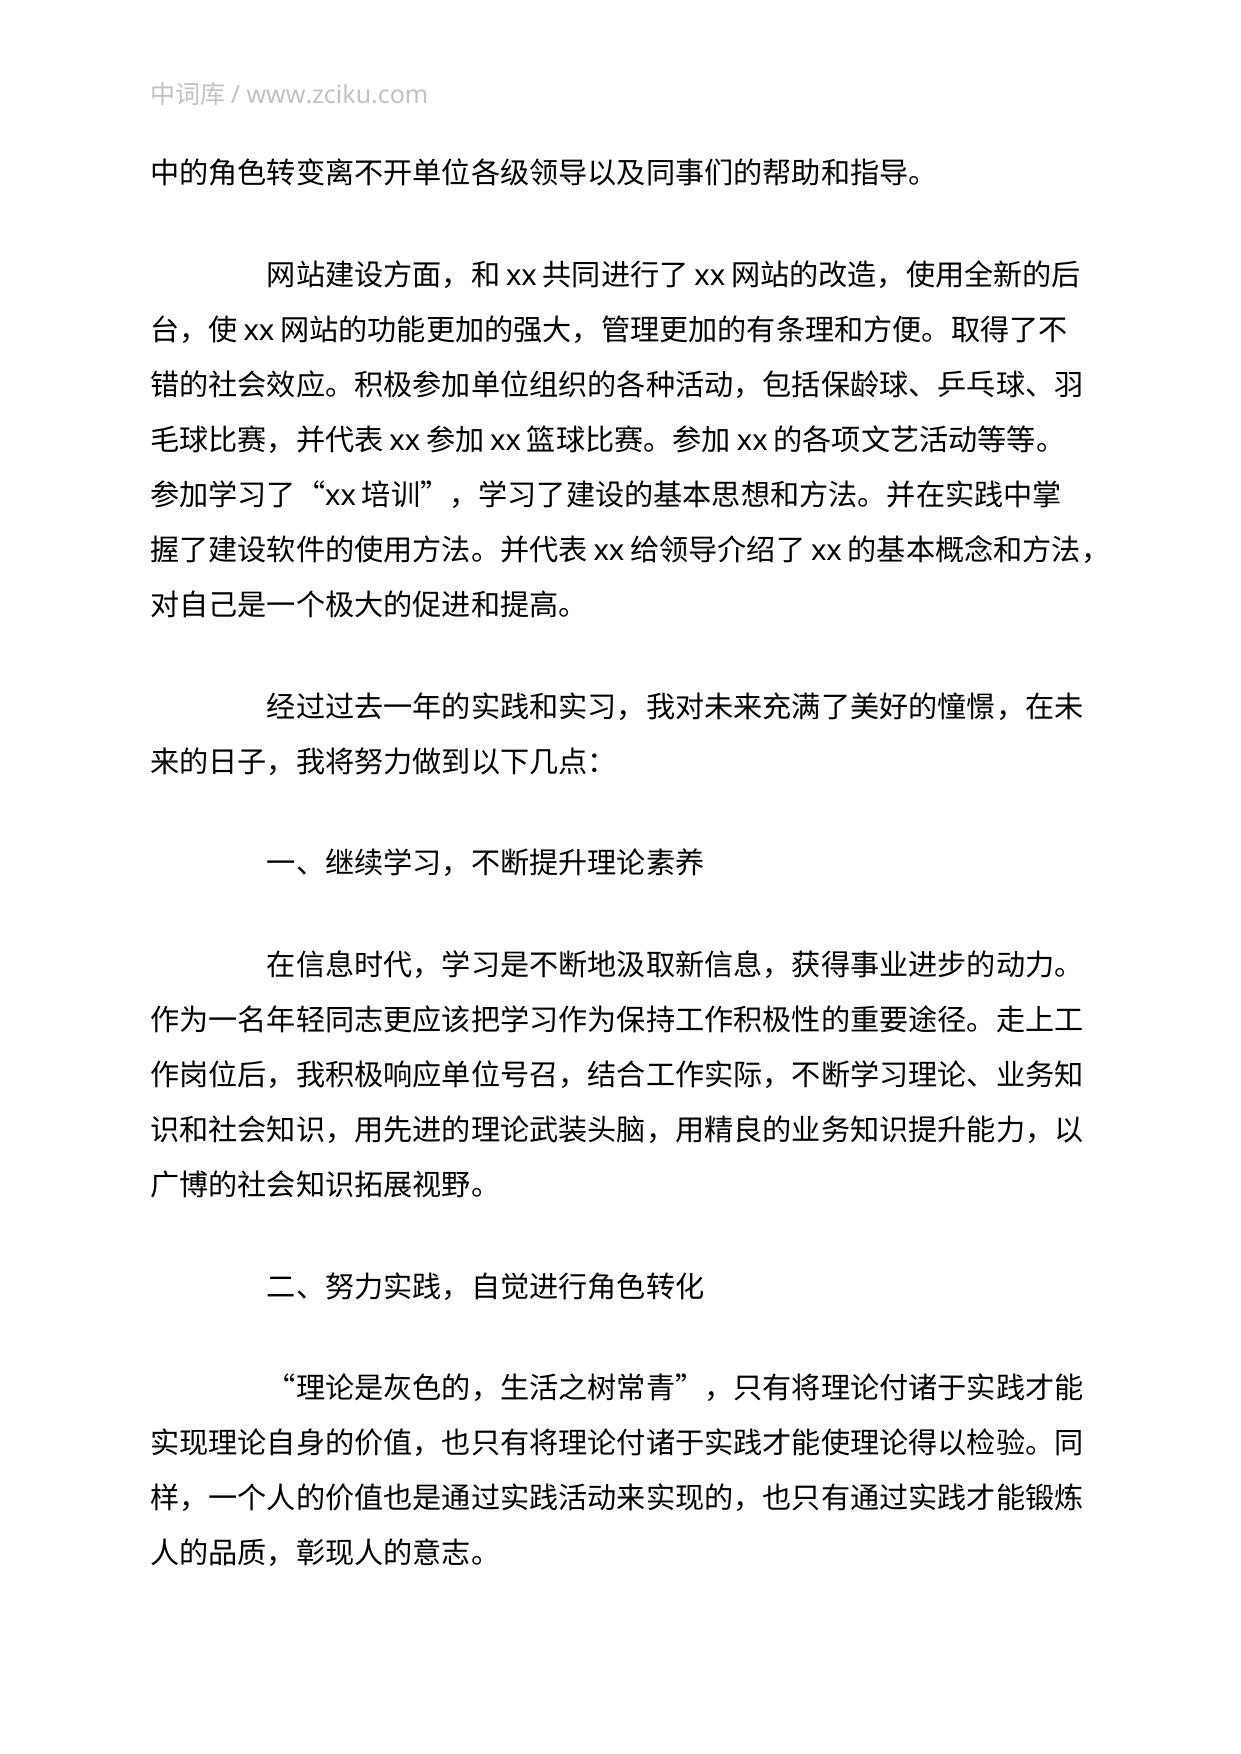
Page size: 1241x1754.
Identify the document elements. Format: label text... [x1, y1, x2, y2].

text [150, 150, 1090, 192]
text 在信息时代，学习是不断地汲取新信息，获得事业进步的动力。作为一名年轻同志更应该把学习作为保持工作积极性的重要途径。走上工作岗位后，我积极响应单位号召，结合工作实际，不断学习理论、业务知识和社会知识，用先进的理论武装头脑，用精良的业务知识提升能力，以广博的社会知识拓展视野。 [150, 942, 1090, 1204]
text 网站建设方面，和xx共同进行了xx网站的改造，使用全新的后台，使xx网站的功能更加的强大，管理更加的有条理和方便。取得了不错的社会效应。积极参加单位组织的各种活动，包括保龄球、乒乓球、羽毛球比赛，并代表xx参加xx篮球比赛。参加xx的各项文艺活动等等。参加学习了“xx培训”，学习了建设的基本思想和方法。并在实践中掌握了建设软件的使用方法。并代表xx给领导介绍了xx的基本概念和方法，对自己是一个极大的促进和提高。 [150, 252, 1090, 624]
text 一、继续学习，不断提升理论素养 [150, 840, 1090, 882]
text 经过过去一年的实践和实习，我对未来充满了美好的憧憬，在未来的日子，我将努力做到以下几点： [150, 683, 1090, 781]
text “理论是灰色的，生活之树常青”，只有将理论付诸于实践才能实现理论自身的价值，也只有将理论付诸于实践才能使理论得以检验。同样，一个人的价值也是通过实践活动来实现的，也只有通过实践才能锻炼人的品质，彰现人的意志。 [150, 1365, 1090, 1572]
text 二、努力实践，自觉进行角色转化 [150, 1263, 1090, 1306]
